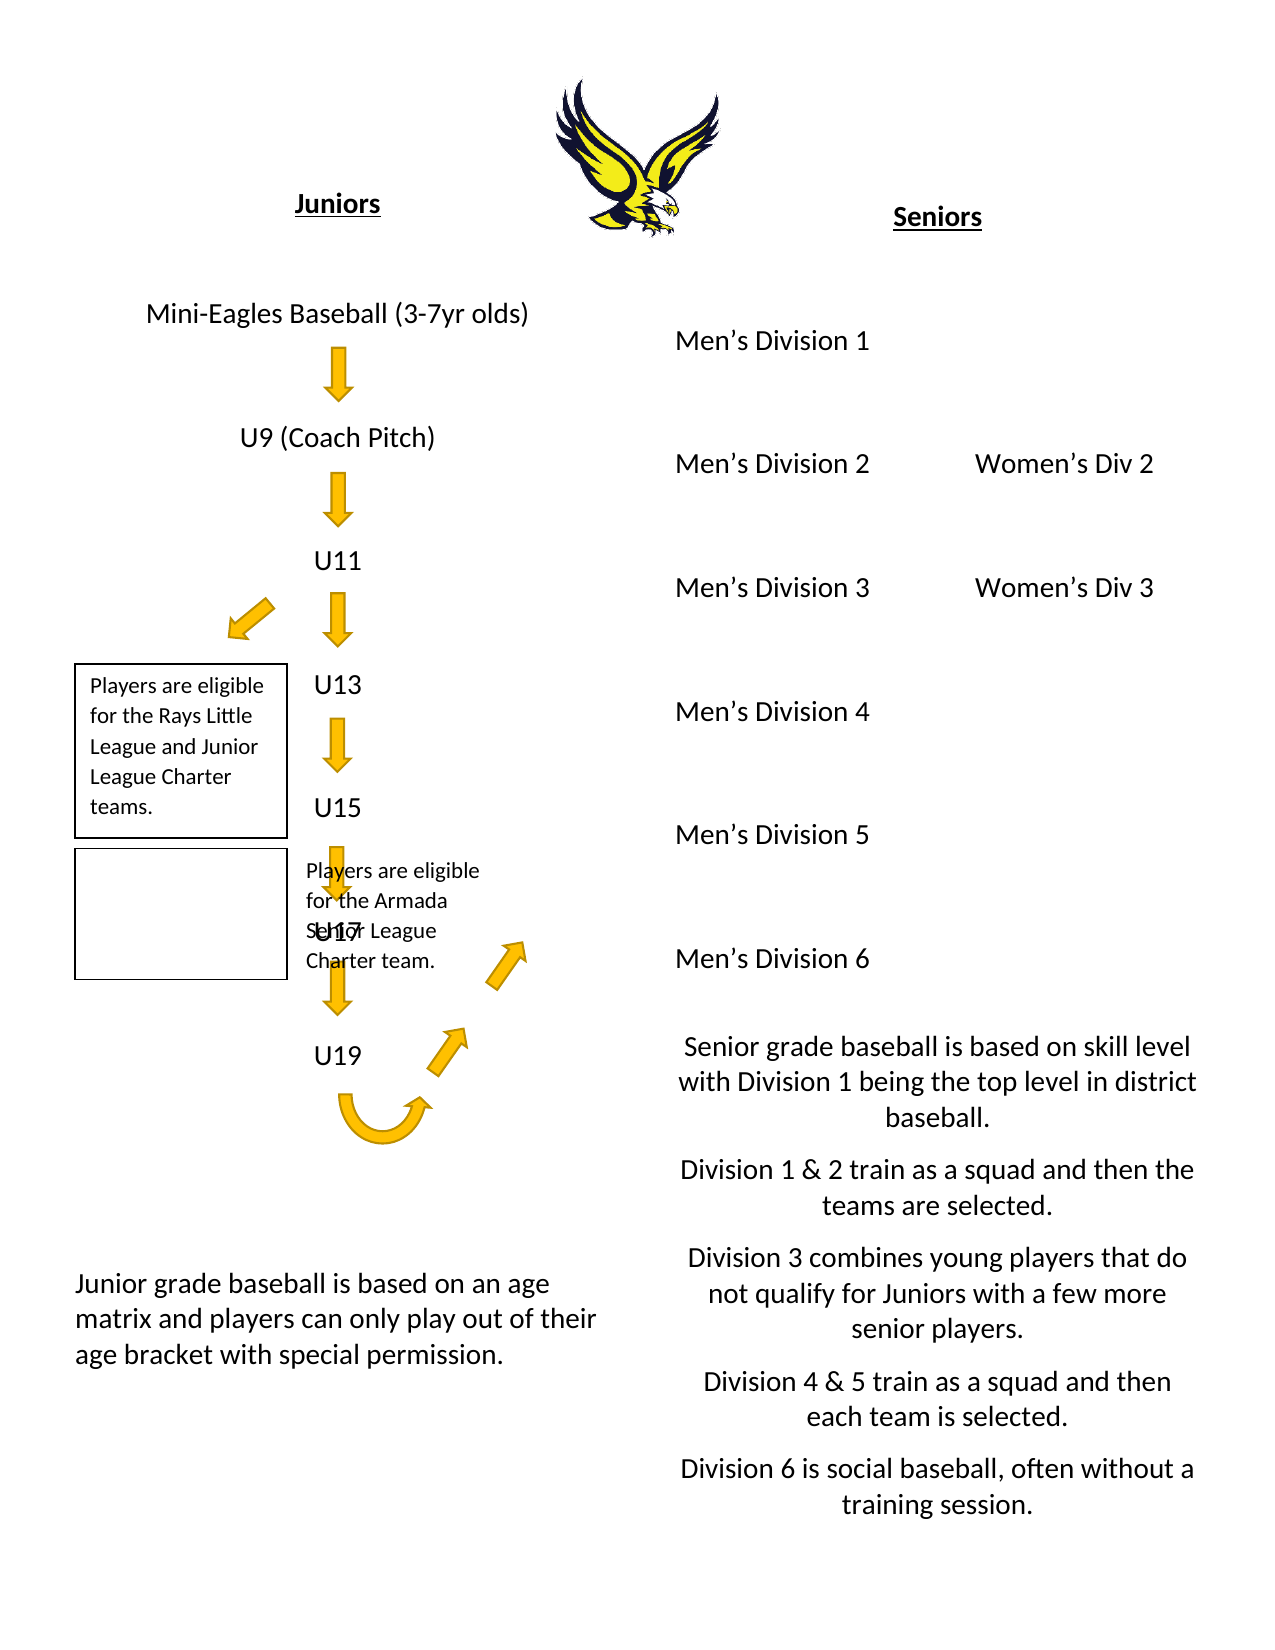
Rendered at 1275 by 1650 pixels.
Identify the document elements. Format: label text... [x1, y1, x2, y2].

text Men’s Division 4 [675, 693, 1200, 728]
text Junior grade baseball is based on an age matrix and players can only play out of their age bracket with special permission. [75, 1265, 600, 1372]
text Senior grade baseball is based on skill level with Division 1 being the top level in district baseball. [675, 1028, 1200, 1134]
text Men’s Division 1 [675, 322, 1200, 358]
text U15 [288, 789, 600, 825]
text Division 4 & 5 train as a squad and then each team is selected. [675, 1363, 1200, 1434]
text U17 [288, 913, 600, 949]
text U9 (Coach Pitch) [75, 419, 600, 454]
text Division 3 combines young players that do not qualify for Juniors with a few more senior players. [675, 1239, 1200, 1346]
text U13 [288, 666, 600, 702]
picture [554, 76, 721, 238]
text U11 [75, 542, 600, 578]
text Juniors [75, 185, 554, 221]
text U19 [75, 1037, 447, 1072]
text Men’s Division 6 [675, 940, 1200, 975]
text Men’s Division 3 Women’s Div 3 [675, 569, 1200, 605]
text Mini-Eagles Baseball (3-7yr olds) [75, 295, 600, 331]
text Men’s Division 5 [675, 816, 1200, 852]
text Division 6 is social baseball, often without a training session. [675, 1451, 1200, 1522]
text Seniors [721, 198, 1200, 234]
text Men’s Division 2 Women’s Div 2 [675, 446, 1200, 481]
text Division 1 & 2 train as a squad and then the teams are selected. [675, 1151, 1200, 1222]
text U19 [444, 1037, 600, 1072]
